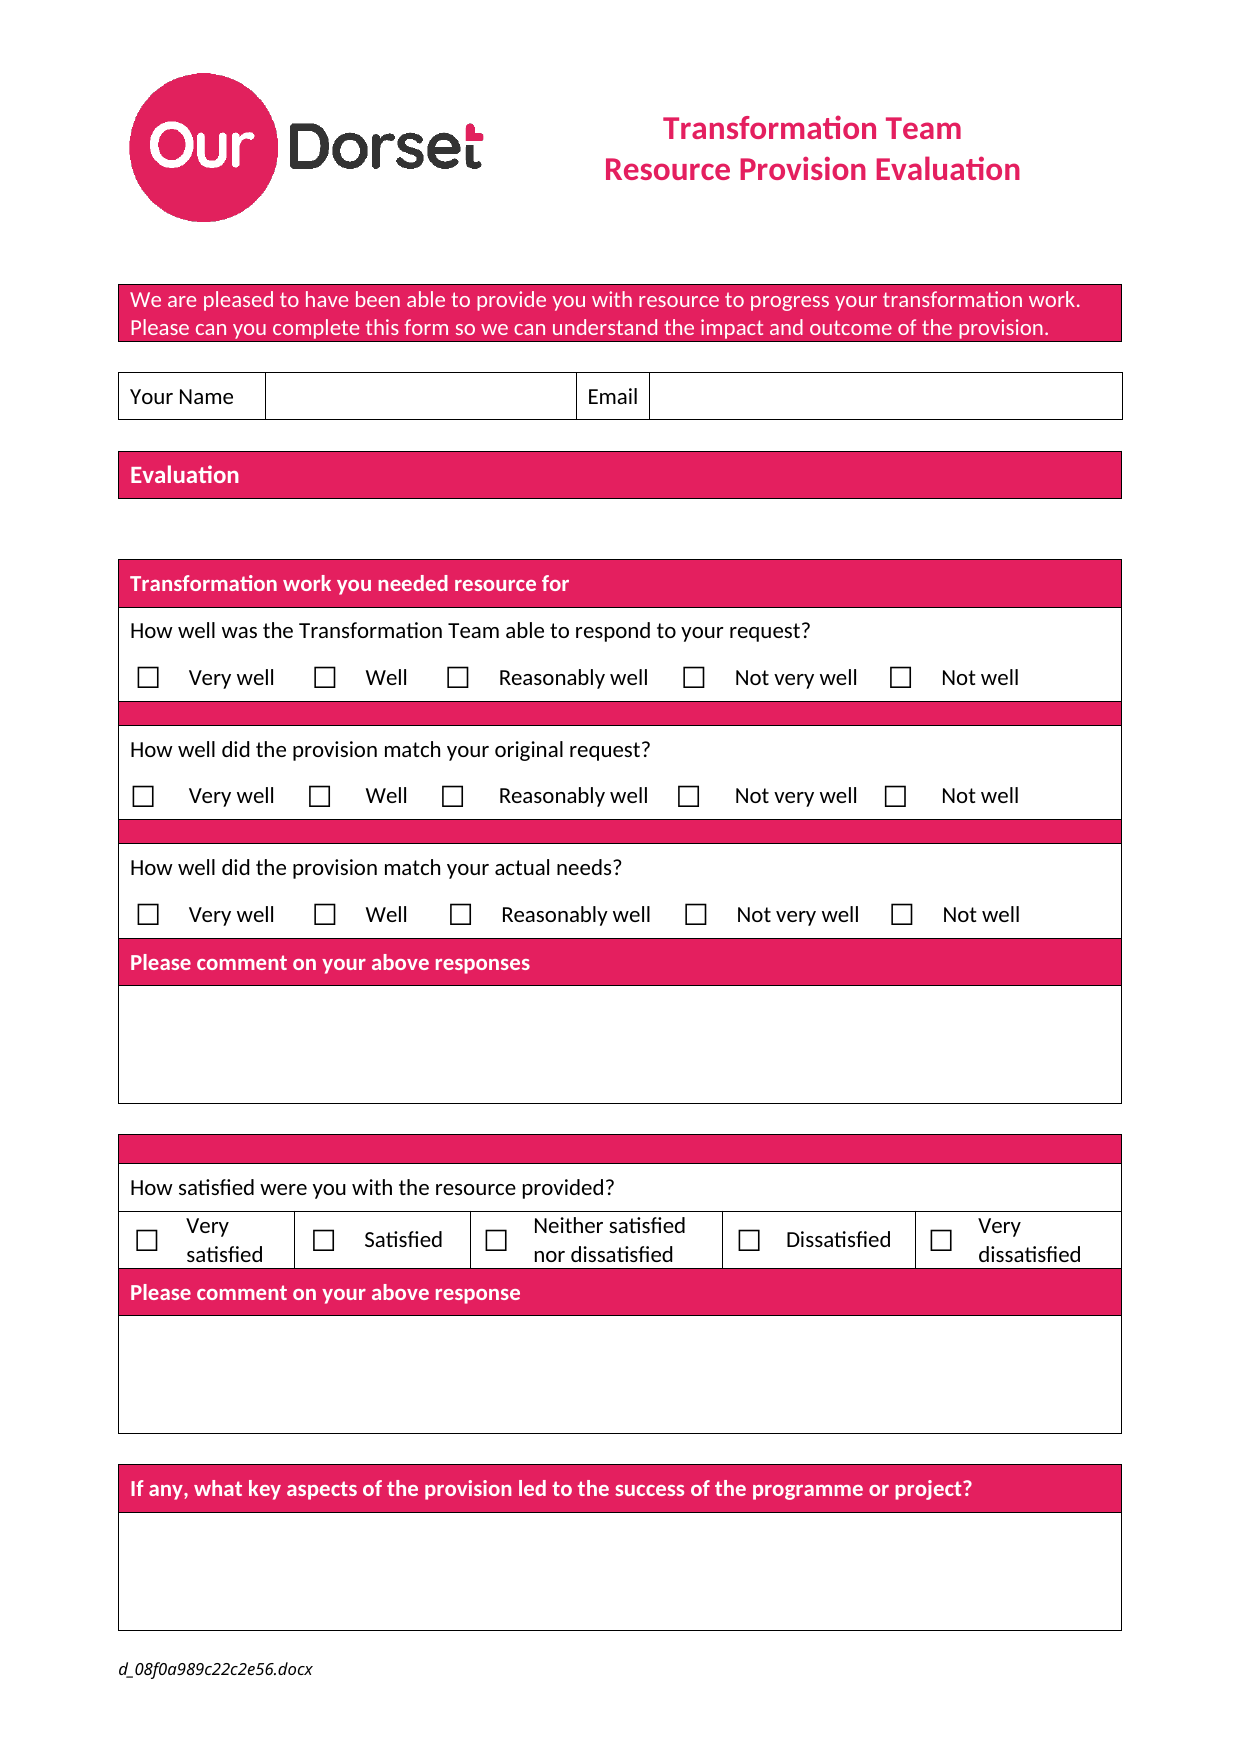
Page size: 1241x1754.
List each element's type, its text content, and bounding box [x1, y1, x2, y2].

table_header If any, what key aspects of the provision led to the success of the programme or project? [119, 1465, 1121, 1512]
table_cell Well [354, 654, 428, 701]
table_header [119, 1135, 1121, 1163]
table_cell How well did the provision match your original request? [119, 726, 1121, 772]
table_cell [119, 702, 1121, 725]
table_header Evaluation [119, 452, 1121, 498]
table_cell Very well [177, 654, 295, 701]
table_cell Very satisfied [175, 1212, 294, 1268]
table_header Email [577, 373, 649, 419]
table_cell [119, 986, 1121, 1103]
table_cell [119, 1513, 1121, 1630]
table_header We are pleased to have been able to provide you with resource to progress your transformation work. Please can you complete this form so we can understand the impact and outcome of the provision. [119, 285, 1121, 341]
table_cell How well did the provision match your actual needs? [119, 844, 1121, 890]
table_cell Reasonably well [487, 772, 664, 819]
table_header [650, 373, 1122, 419]
table_cell [119, 820, 1121, 843]
table_cell Not well [931, 890, 1121, 938]
table_cell Not very well [725, 890, 872, 938]
table_cell Satisfied [353, 1212, 470, 1268]
table_cell Please comment on your above response [119, 1269, 1121, 1315]
table_cell Not very well [723, 772, 871, 819]
table_cell Dissatisfied [775, 1212, 915, 1268]
table_cell Please comment on your above responses [119, 939, 1121, 985]
table_cell Well [354, 772, 428, 819]
table_cell Reasonably well [487, 654, 664, 701]
table_cell Neither satisfied nor dissatisfied [522, 1212, 722, 1268]
table_header [266, 373, 576, 419]
table_cell Reasonably well [490, 890, 666, 938]
table_header Your Name [119, 373, 265, 419]
table_cell Not well [930, 654, 1121, 701]
table_cell Very dissatisfied [967, 1212, 1121, 1268]
table_cell Well [354, 890, 431, 938]
table_cell [119, 1316, 1121, 1433]
table_cell How satisfied were you with the resource provided? [119, 1164, 1121, 1211]
table_header Transformation work you needed resource for [119, 560, 1121, 607]
table_cell How well was the Transformation Team able to respond to your request? [119, 608, 1121, 654]
table_cell Very well [177, 890, 295, 938]
table_cell Very well [177, 772, 295, 819]
table_cell Not well [930, 772, 1121, 819]
table_cell Not very well [723, 654, 871, 701]
picture [129, 73, 484, 222]
